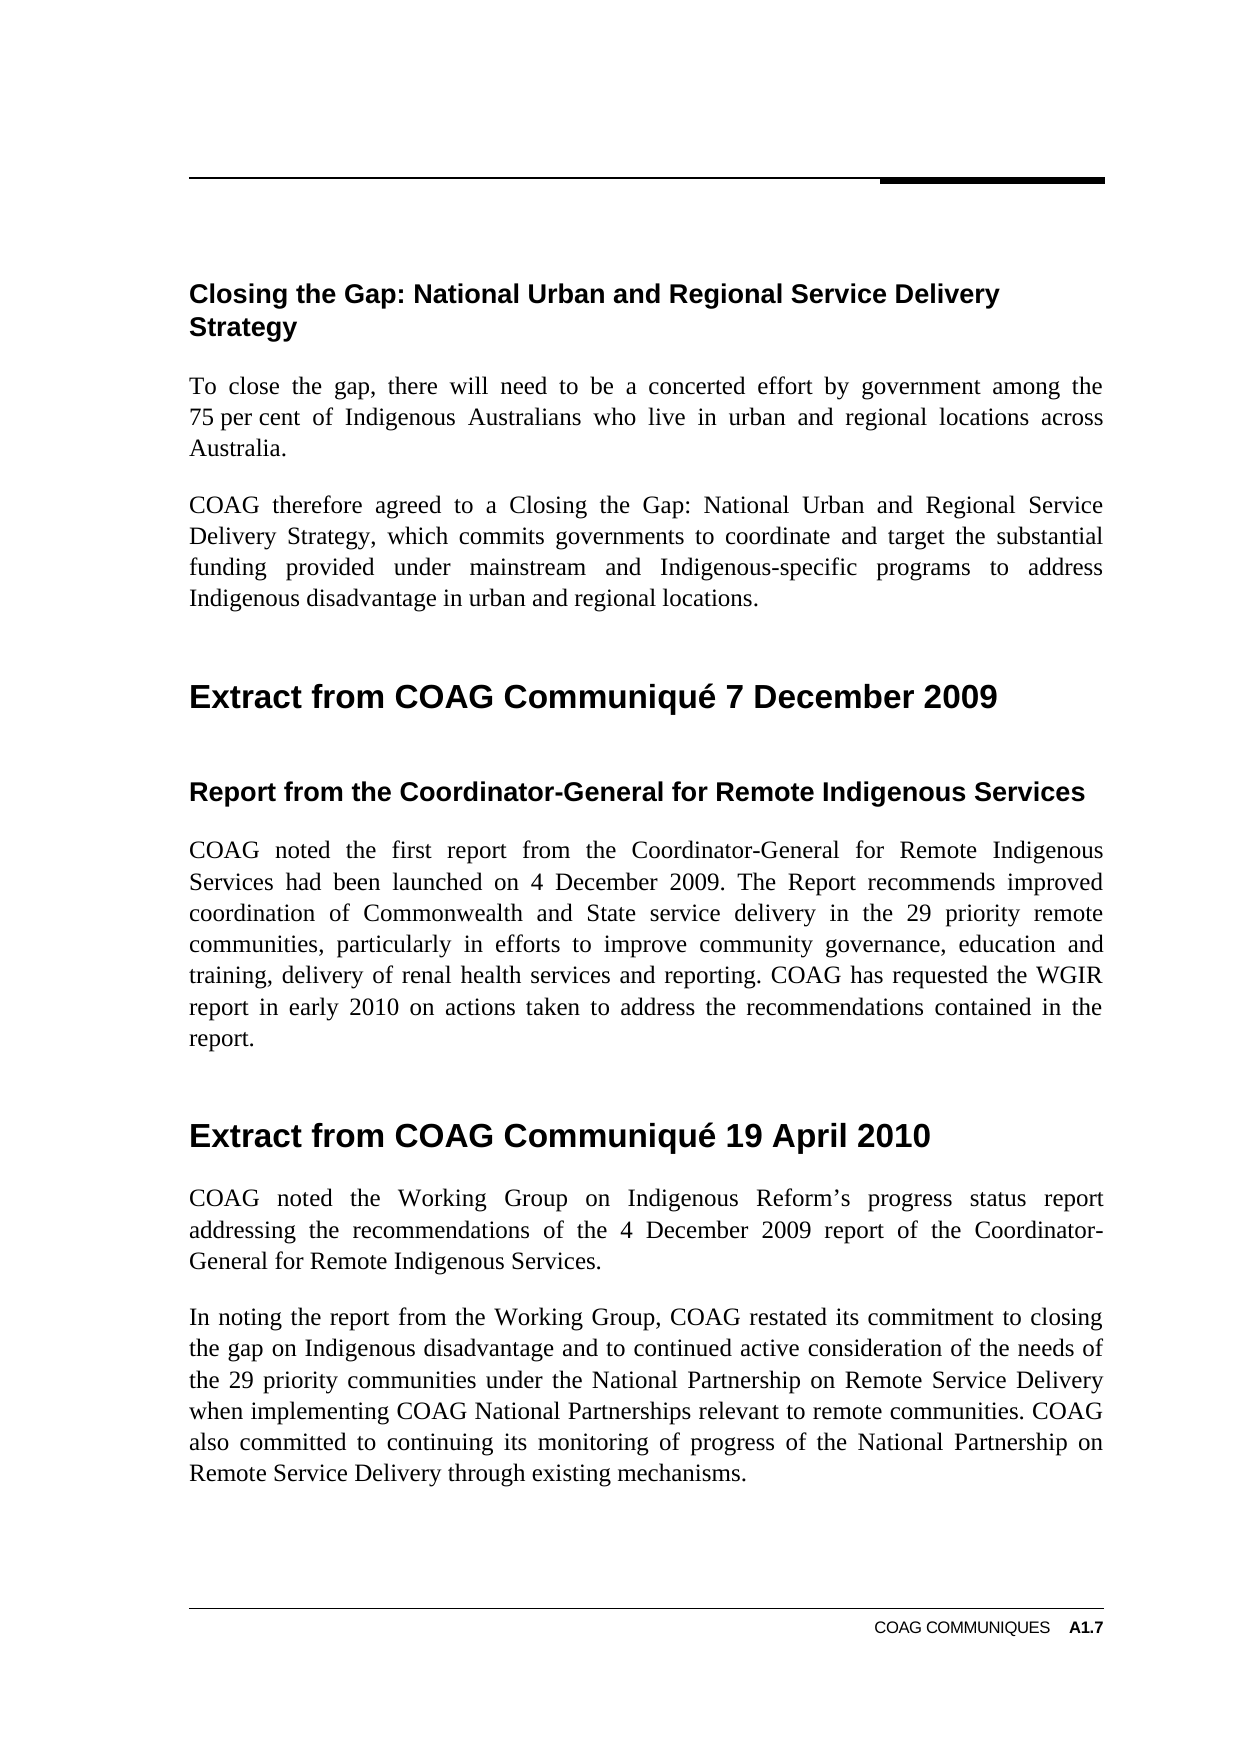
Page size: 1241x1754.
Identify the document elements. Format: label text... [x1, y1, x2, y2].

text COAG therefore agreed to a Closing the Gap: National Urban and Regional Service Delivery Strategy, which commits governments to coordinate and target the substantial funding provided under mainstream and Indigenous-specific programs to address Indigenous disadvantage in urban and regional locations. [189, 487, 1104, 612]
text COAG noted the Working Group on Indigenous Reform’s progress status report addressing the recommendations of the 4 December 2009 report of the Coordinator-General for Remote Indigenous Services. [189, 1181, 1104, 1275]
text In noting the report from the Working Group, COAG restated its commitment to closing the gap on Indigenous disadvantage and to continued active consideration of the needs of the 29 priority communities under the National Partnership on Remote Service Delivery when implementing COAG National Partnerships relevant to remote communities. COAG also committed to continuing its monitoring of progress of the National Partnership on Remote Service Delivery through existing mechanisms. [189, 1300, 1104, 1487]
text COAG noted the first report from the Coordinator-General for Remote Indigenous Services had been launched on 4 December 2009. The Report recommends improved coordination of Commonwealth and State service delivery in the 29 priority remote communities, particularly in efforts to improve community governance, education and training, delivery of renal health services and reporting. COAG has requested the WGIR report in early 2010 on actions taken to address the recommendations contained in the report. [189, 833, 1104, 1052]
text To close the gap, there will need to be a concerted effort by government among the 75 per cent of Indigenous Australians who live in urban and regional locations across Australia. [189, 368, 1104, 462]
subtitle Extract from COAG Communiqué 19 April 2010 [189, 1114, 1104, 1156]
subtitle Report from the Coordinator-General for Remote Indigenous Services [189, 775, 1104, 808]
subtitle Closing the Gap: National Urban and Regional Service Delivery Strategy [189, 277, 1104, 343]
subtitle Extract from COAG Communiqué 7 December 2009 [189, 675, 1104, 716]
